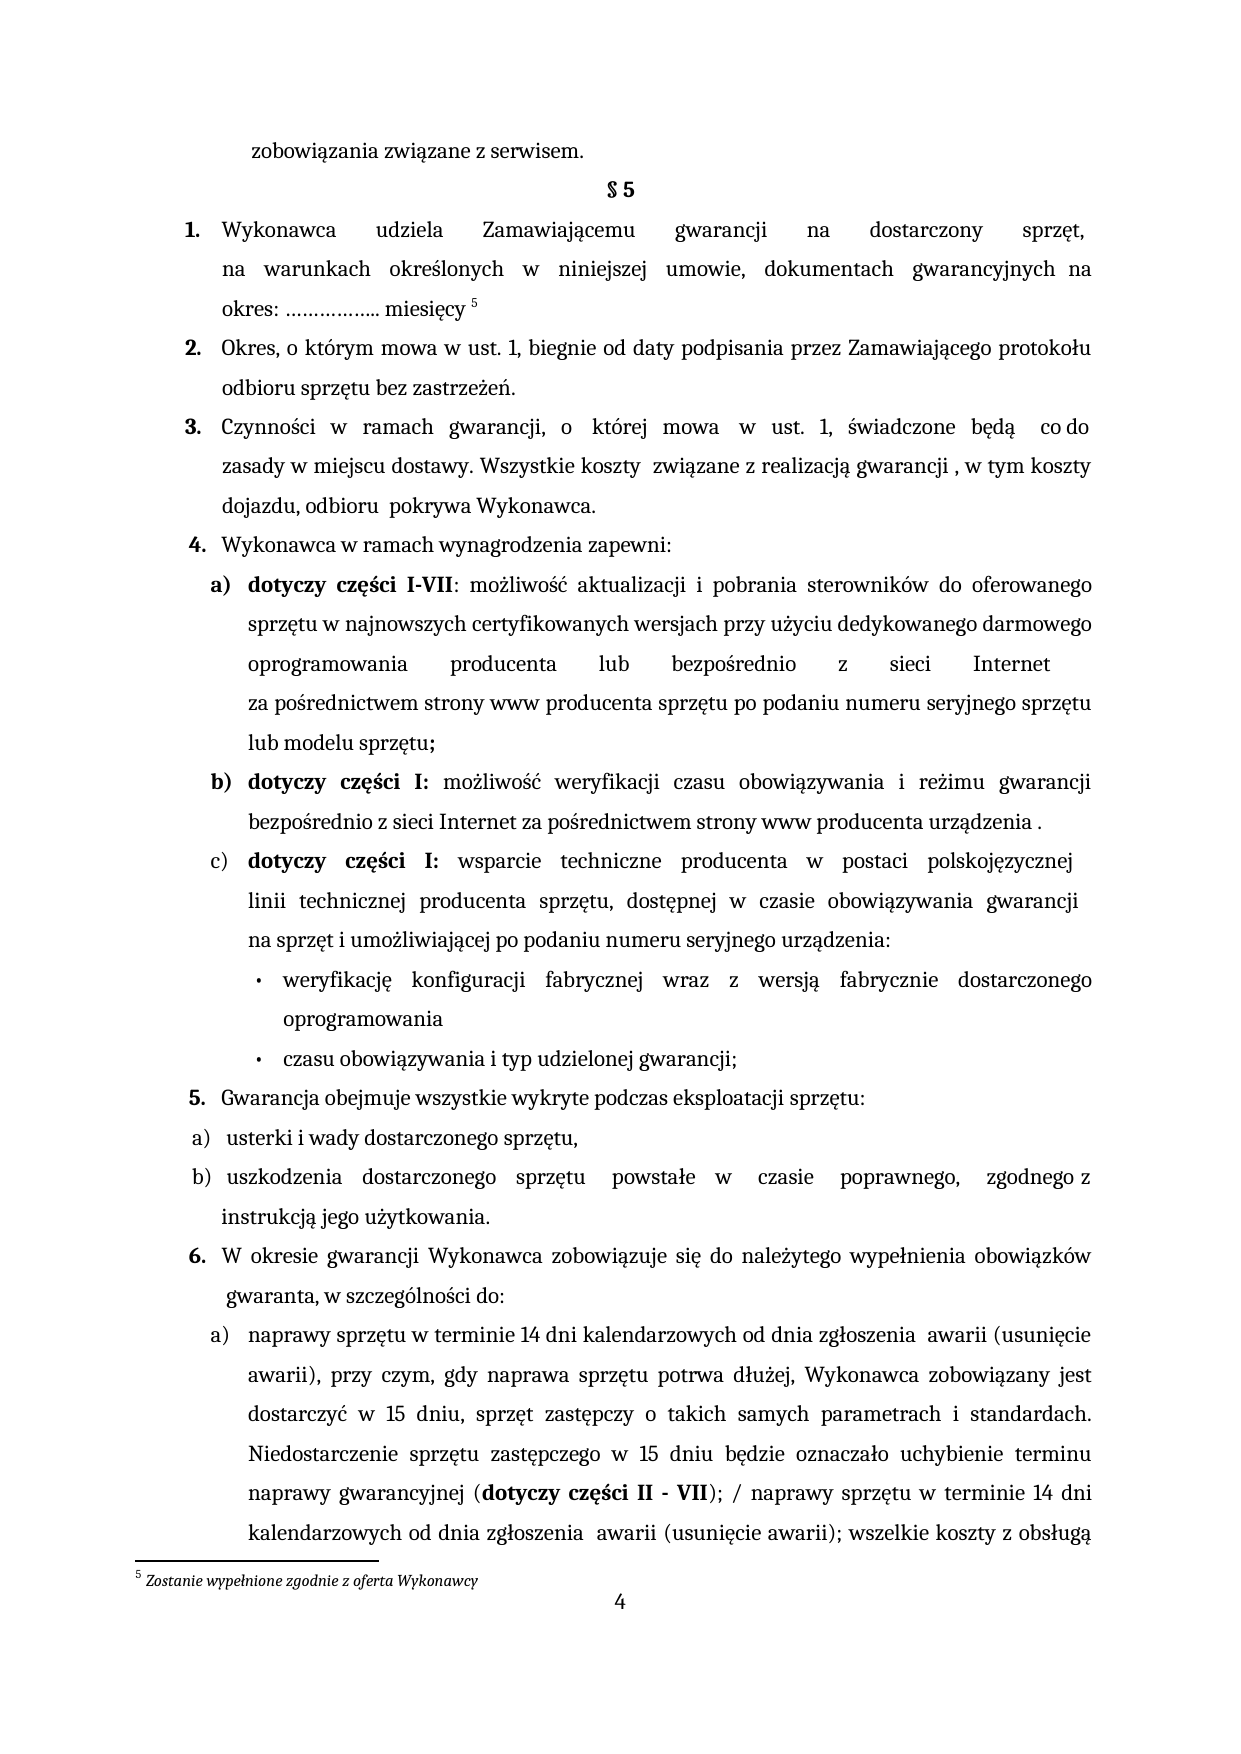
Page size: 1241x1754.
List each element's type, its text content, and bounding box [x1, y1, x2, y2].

list Okres, o którym mowa w ust. 1, biegnie od daty podpisania przez Zamawiającego protokołu odbioru sprzętu bez zastrzeżeń. [185, 335, 1093, 401]
list Wykonawca w ramach wynagrodzenia zapewni: [189, 532, 1105, 559]
list weryfikację konfiguracji fabrycznej wraz z wersją fabrycznie dostarczonego oprogramowania [253, 967, 1093, 1032]
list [214, 137, 1093, 164]
list usterki i wady dostarczonego sprzętu, [192, 1124, 1105, 1151]
list dotyczy części I: wsparcie techniczne producenta w postaci polskojęzycznej linii technicznej producenta sprzętu, dostępnej w czasie obowiązywania gwarancji na sprzęt i umożliwiającej po podaniu numeru seryjnego urządzenia: [210, 848, 1093, 953]
list uszkodzenia dostarczonego sprzętu powstałe w czasie poprawnego, zgodnego z instrukcją jego użytkowania. [192, 1164, 1093, 1230]
list czasu obowiązywania i typ udzielonej gwarancji; [253, 1046, 1093, 1072]
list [210, 1322, 1093, 1546]
list Wykonawca udziela Zamawiającemu gwarancji na dostarczony sprzęt, na warunkach określonych w niniejszej umowie, dokumentach gwarancyjnych na okres: …………….. miesięcy [185, 216, 1093, 322]
list W okresie gwarancji Wykonawca zobowiązuje się do należytego wypełnienia obowiązków gwaranta, w szczególności do: [189, 1243, 1093, 1309]
subtitle § 5 [142, 177, 1098, 203]
list dotyczy części I: możliwość weryfikacji czasu obowiązywania i reżimu gwarancji bezpośrednio z sieci Internet za pośrednictwem strony www producenta urządzenia . [210, 769, 1092, 835]
list dotyczy części I-VII: możliwość aktualizacji i pobrania sterowników do oferowanego sprzętu w najnowszych certyfikowanych wersjach przy użyciu dedykowanego darmowego oprogramowania producenta lub bezpośrednio z sieci Internet za pośrednictwem strony www producenta sprzętu po podaniu numeru seryjnego sprzętu lub modelu sprzętu; [210, 572, 1093, 756]
list Gwarancja obejmuje wszystkie wykryte podczas eksploatacji sprzętu: [189, 1085, 1105, 1111]
list Czynności w ramach gwarancji, o której mowa w ust. 1, świadczone będą co do zasady w miejscu dostawy. Wszystkie koszty związane z realizacją gwarancji , w tym koszty dojazdu, odbioru pokrywa Wykonawca. [185, 414, 1093, 519]
